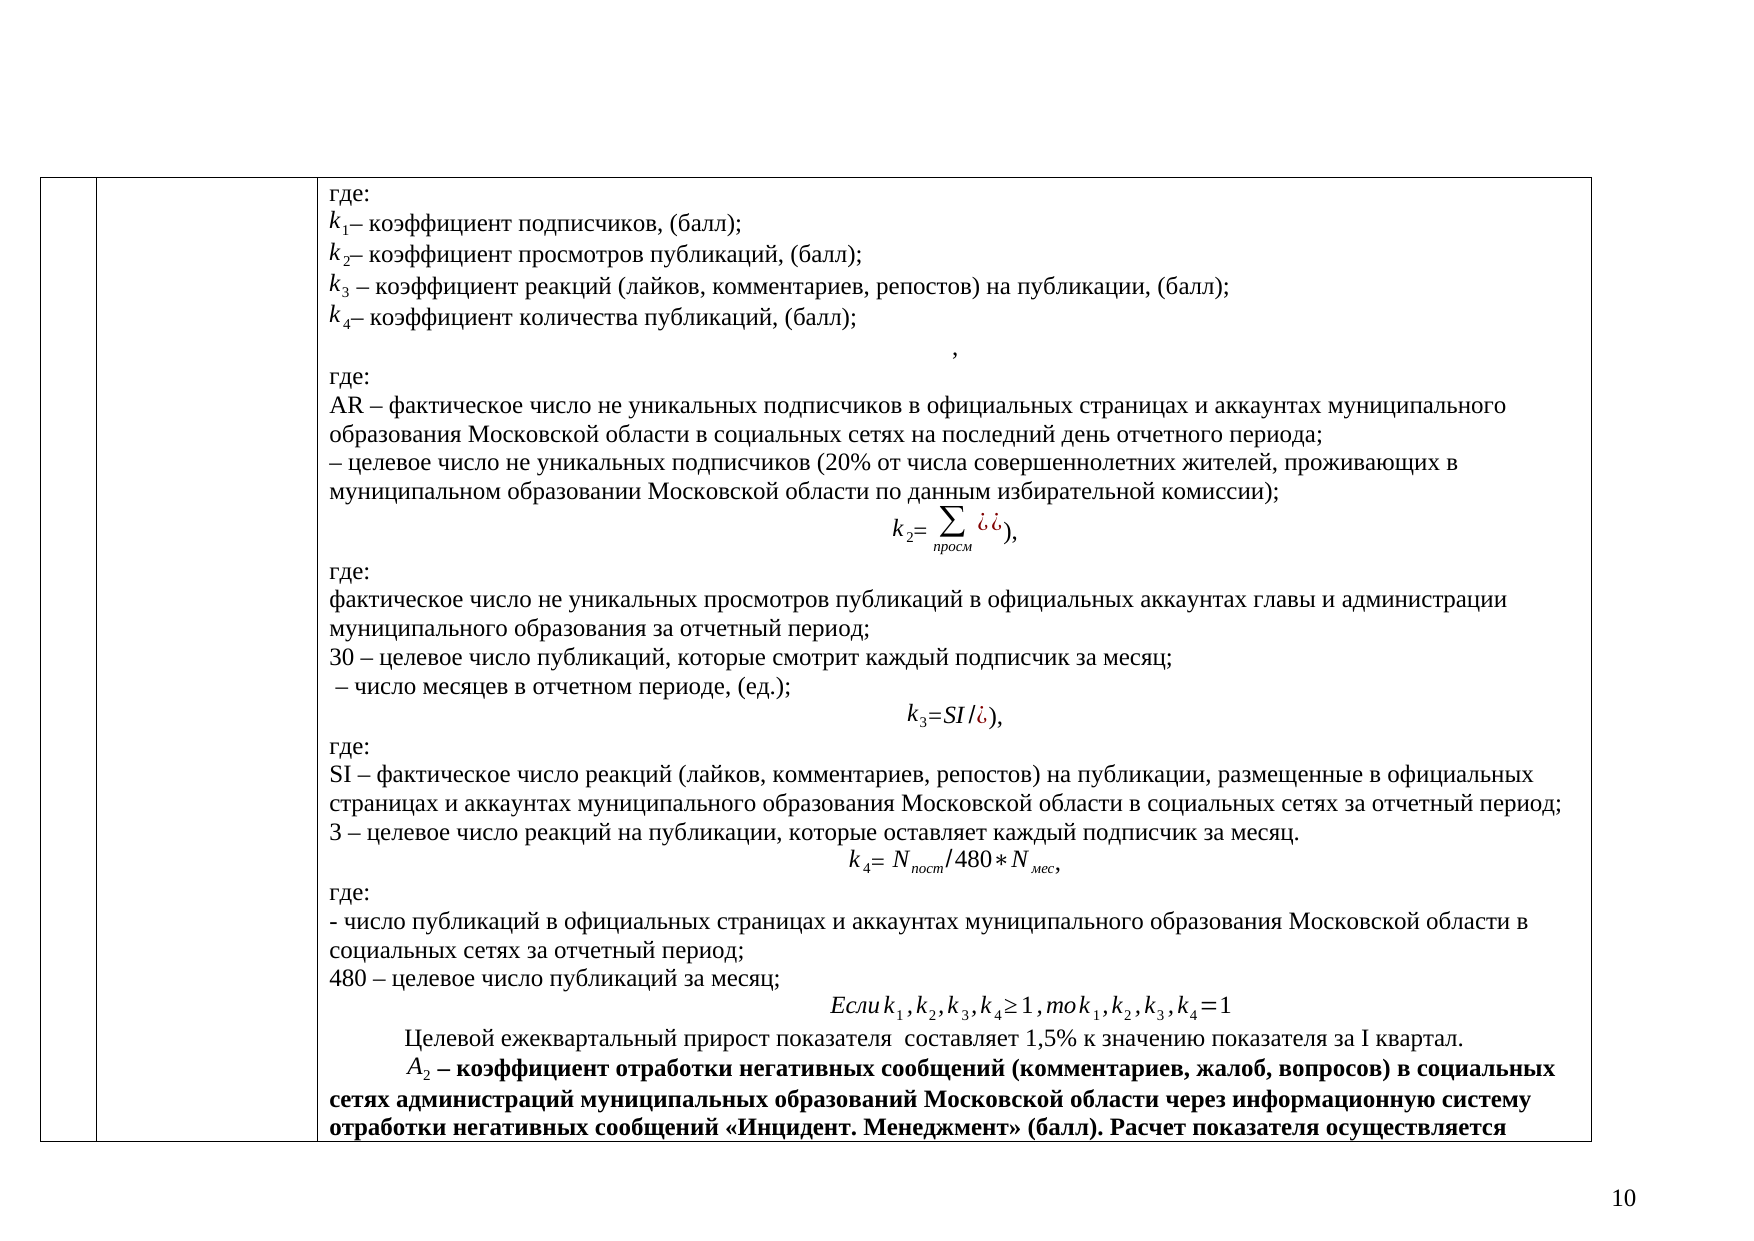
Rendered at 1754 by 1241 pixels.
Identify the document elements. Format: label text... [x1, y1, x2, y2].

table_cell 2 [41, 178, 96, 1141]
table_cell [318, 178, 1591, 1141]
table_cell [97, 178, 317, 1141]
